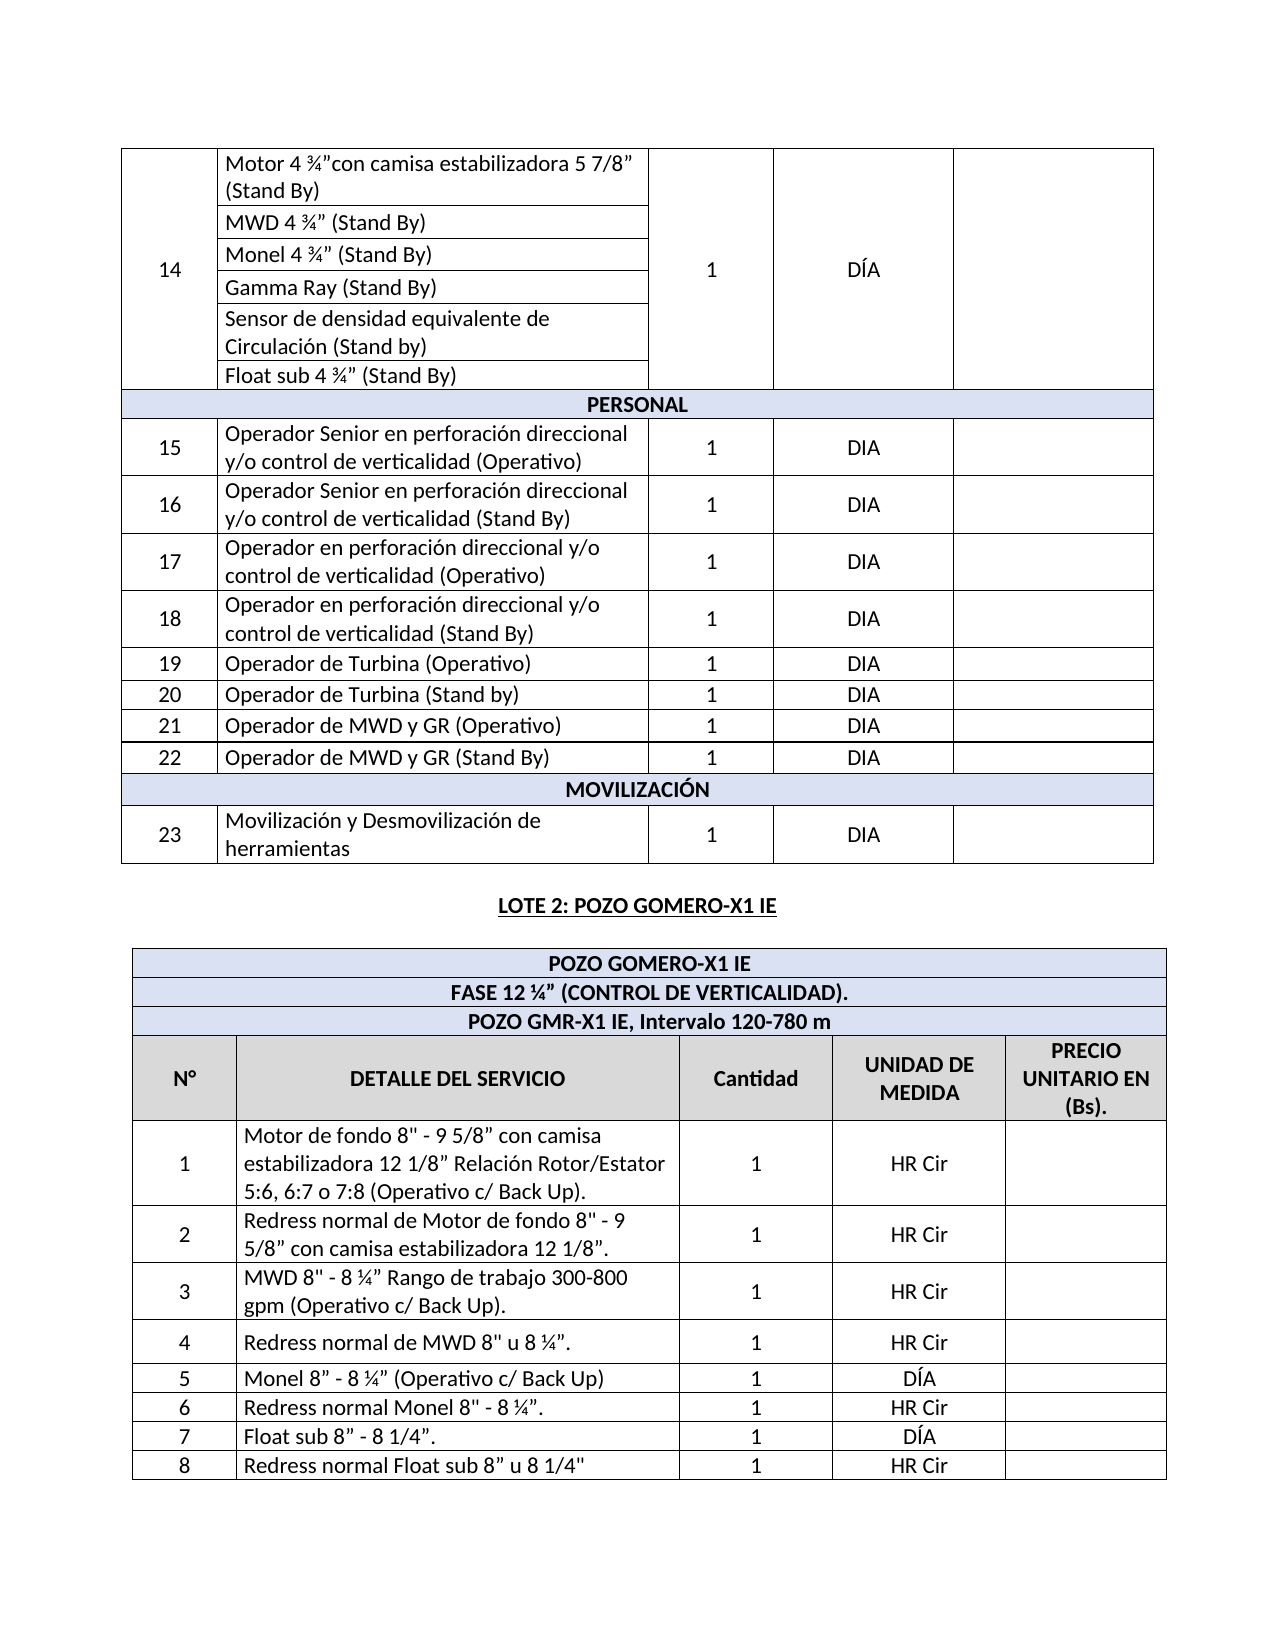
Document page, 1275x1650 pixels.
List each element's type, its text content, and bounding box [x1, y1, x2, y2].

table_cell 1 [649, 681, 773, 708]
table_cell 19 [122, 648, 217, 679]
table_cell 1 [133, 1121, 236, 1205]
table_cell 6 [133, 1393, 236, 1421]
table_cell 2 [133, 1206, 236, 1262]
table_cell MOVILIZACIÓN [122, 774, 1153, 805]
table_cell 5 [133, 1364, 236, 1392]
table_cell 1 [680, 1364, 832, 1392]
table_cell 17 [122, 534, 217, 589]
table_cell 8 [133, 1451, 236, 1479]
table_cell N° [133, 1036, 236, 1120]
table_cell Operador de Turbina (Operativo) [218, 648, 648, 679]
table_cell Operador de MWD y GR (Stand By) [218, 743, 648, 773]
table_cell [954, 534, 1153, 589]
table_cell 1 [680, 1121, 832, 1205]
table_cell Redress normal Float sub 8” u 8 1/4" [237, 1451, 679, 1479]
table_cell DIA [774, 806, 953, 862]
table_cell [954, 419, 1153, 475]
table_cell FASE 12 ¼” (CONTROL DE VERTICALIDAD). [133, 978, 1166, 1006]
table_cell UNIDAD DE MEDIDA [833, 1036, 1005, 1120]
table_cell Monel 8” - 8 ¼” (Operativo c/ Back Up) [237, 1364, 679, 1392]
table_cell DIA [774, 476, 953, 532]
table_cell DIA [774, 710, 953, 741]
table_cell 1 [680, 1393, 832, 1421]
table_cell Redress normal de Motor de fondo 8" - 9 5/8” con camisa estabilizadora 12 1/8”. [237, 1206, 679, 1262]
table_cell Operador de MWD y GR (Operativo) [218, 710, 648, 741]
table_cell HR Cir [833, 1263, 1005, 1319]
table_cell DIA [774, 648, 953, 679]
table_cell [1006, 1393, 1166, 1421]
table_cell 4 [133, 1320, 236, 1363]
table_cell 3 [133, 1263, 236, 1319]
table_cell 1 [649, 149, 773, 389]
table_cell [954, 591, 1153, 647]
table_cell 1 [649, 419, 773, 475]
table_cell 1 [680, 1206, 832, 1262]
table_cell 1 [649, 591, 773, 647]
table_cell Operador Senior en perforación direccional y/o control de verticalidad (Operativo) [218, 419, 648, 475]
table_cell Redress normal de MWD 8" u 8 ¼”. [237, 1320, 679, 1363]
table_cell Operador Senior en perforación direccional y/o control de verticalidad (Stand By) [218, 476, 648, 532]
table_cell 1 [680, 1422, 832, 1450]
table_cell Cantidad [680, 1036, 832, 1120]
table_cell Operador en perforación direccional y/o control de verticalidad (Operativo) [218, 534, 648, 589]
table_cell 1 [649, 806, 773, 862]
table_cell 22 [122, 743, 217, 773]
table_cell 1 [680, 1451, 832, 1479]
table_cell [954, 681, 1153, 708]
table_cell [954, 806, 1153, 862]
table_cell 1 [649, 476, 773, 532]
table_cell DÍA [774, 149, 953, 389]
table_cell Motor de fondo 8" - 9 5/8” con camisa estabilizadora 12 1/8” Relación Rotor/Estator 5:6, 6:7 o 7:8 (Operativo c/ Back Up). [237, 1121, 679, 1205]
table_header POZO GOMERO-X1 IE [133, 949, 1166, 977]
table_cell [1006, 1320, 1166, 1363]
table_cell [954, 743, 1153, 773]
table_cell 20 [122, 681, 217, 708]
table_cell DIA [774, 591, 953, 647]
table_cell [1006, 1364, 1166, 1392]
table_cell HR Cir [833, 1206, 1005, 1262]
table_cell Movilización y Desmovilización de herramientas [218, 806, 648, 862]
table_cell 7 [133, 1422, 236, 1450]
table_cell HR Cir [833, 1393, 1005, 1421]
table_cell 15 [122, 419, 217, 475]
table_cell PERSONAL [122, 390, 1153, 418]
table_cell Monel 4 ¾” (Stand By) [218, 239, 648, 270]
table_cell 1 [649, 743, 773, 773]
table_cell 16 [122, 476, 217, 532]
table_cell DIA [774, 419, 953, 475]
table_cell 1 [649, 648, 773, 679]
table_cell Float sub 4 ¾” (Stand By) [218, 361, 648, 389]
table_cell 1 [649, 710, 773, 741]
table_cell DETALLE DEL SERVICIO [237, 1036, 679, 1120]
table_cell DÍA [833, 1422, 1005, 1450]
table_cell 21 [122, 710, 217, 741]
table_cell HR Cir [833, 1121, 1005, 1205]
table_cell DIA [774, 534, 953, 589]
table_cell 23 [122, 806, 217, 862]
table_cell [1006, 1121, 1166, 1205]
table_cell Motor 4 ¾”con camisa estabilizadora 5 7/8” (Stand By) [218, 149, 648, 205]
table_cell HR Cir [833, 1451, 1005, 1479]
table_cell [1006, 1206, 1166, 1262]
table_cell [1006, 1451, 1166, 1479]
table_cell [954, 476, 1153, 532]
table_cell PRECIO UNITARIO EN (Bs). [1006, 1036, 1166, 1120]
table_cell [1006, 1422, 1166, 1450]
table_cell [954, 149, 1153, 389]
table_cell [954, 648, 1153, 679]
table_cell DIA [774, 681, 953, 708]
table_cell Operador de Turbina (Stand by) [218, 681, 648, 708]
table_cell 14 [122, 149, 217, 389]
table_cell MWD 8" - 8 ¼” Rango de trabajo 300-800 gpm (Operativo c/ Back Up). [237, 1263, 679, 1319]
table_cell Redress normal Monel 8" - 8 ¼”. [237, 1393, 679, 1421]
table_cell DÍA [833, 1364, 1005, 1392]
table_cell 1 [680, 1320, 832, 1363]
table_cell Sensor de densidad equivalente de Circulación (Stand by) [218, 304, 648, 360]
table_cell HR Cir [833, 1320, 1005, 1363]
table_cell DIA [774, 743, 953, 773]
table_cell Float sub 8” - 8 1/4”. [237, 1422, 679, 1450]
table_cell Operador en perforación direccional y/o control de verticalidad (Stand By) [218, 591, 648, 647]
table_cell Gamma Ray (Stand By) [218, 271, 648, 303]
table_cell 18 [122, 591, 217, 647]
table_cell [954, 710, 1153, 741]
table_cell 1 [649, 534, 773, 589]
table_cell 1 [680, 1263, 832, 1319]
table_cell [1006, 1263, 1166, 1319]
table_cell POZO GMR-X1 IE, Intervalo 120-780 m [133, 1007, 1166, 1035]
table_cell MWD 4 ¾” (Stand By) [218, 206, 648, 237]
text LOTE 2: POZO GOMERO-X1 IE [177, 892, 1098, 919]
